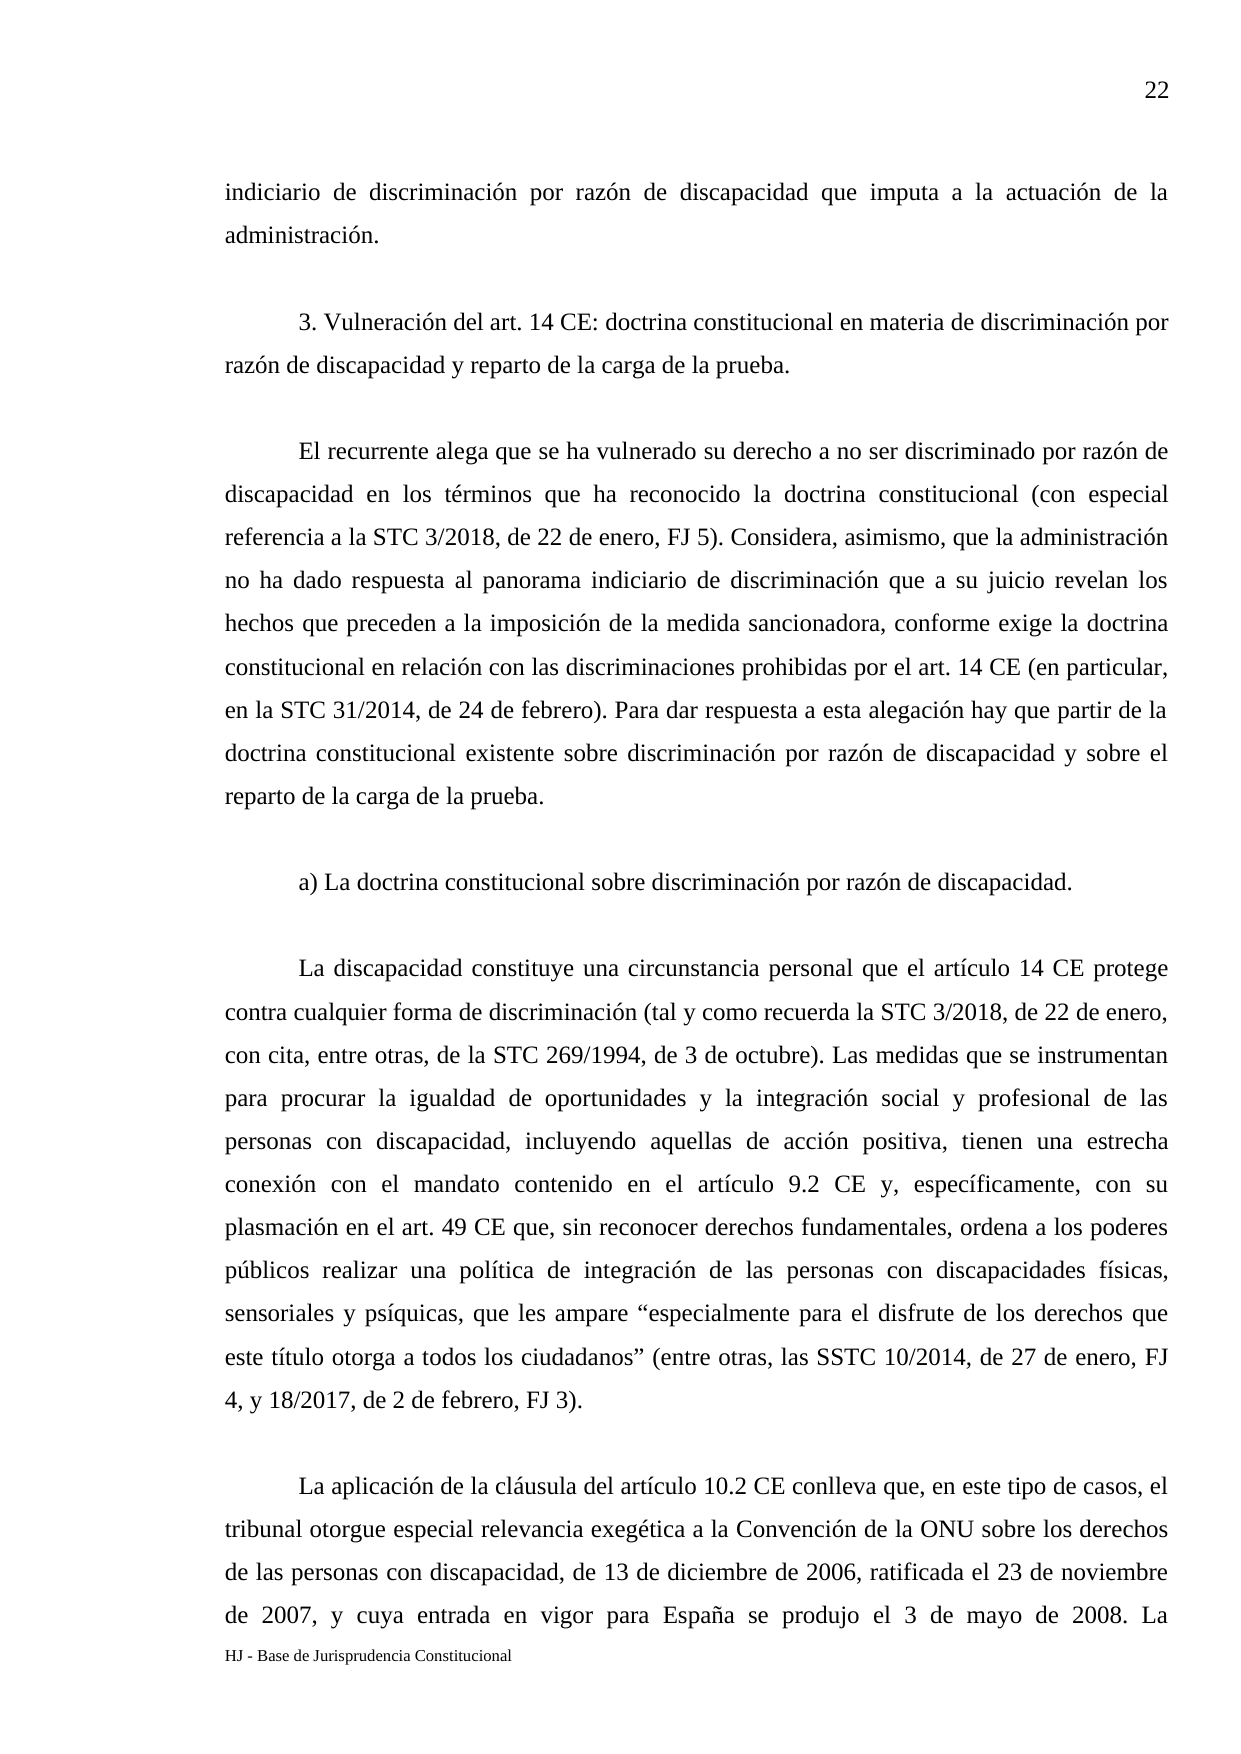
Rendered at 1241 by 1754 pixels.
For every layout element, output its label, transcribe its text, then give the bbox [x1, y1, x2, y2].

text a) La doctrina constitucional sobre discriminación por razón de discapacidad. [224, 867, 1169, 896]
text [224, 1471, 1169, 1629]
text 3. Vulneración del art. 14 CE: doctrina constitucional en materia de discriminación por razón de discapacidad y reparto de la carga de la prueba. [224, 307, 1169, 378]
text La discapacidad constituye una circunstancia personal que el artículo 14 CE protege contra cualquier forma de discriminación (tal y como recuerda la STC 3/2018, de 22 de enero, con cita, entre otras, de la STC 269/1994, de 3 de octubre). Las medidas que se instrumentan para procurar la igualdad de oportunidades y la integración social y profesional de las personas con discapacidad, incluyendo aquellas de acción positiva, tienen una estrecha conexión con el mandato contenido en el artículo 9.2 CE y, específicamente, con su plasmación en el art. 49 CE que, sin reconocer derechos fundamentales, ordena a los poderes públicos realizar una política de integración de las personas con discapacidades físicas, sensoriales y psíquicas, que les ampare “especialmente para el disfrute de los derechos que este título otorga a todos los ciudadanos” (entre otras, las SSTC 10/2014, de 27 de enero, FJ 4, y 18/2017, de 2 de febrero, FJ 3). [224, 953, 1169, 1413]
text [224, 177, 1169, 249]
text El recurrente alega que se ha vulnerado su derecho a no ser discriminado por razón de discapacidad en los términos que ha reconocido la doctrina constitucional (con especial referencia a la STC 3/2018, de 22 de enero, FJ 5). Considera, asimismo, que la administración no ha dado respuesta al panorama indiciario de discriminación que a su juicio revelan los hechos que preceden a la imposición de la medida sancionadora, conforme exige la doctrina constitucional en relación con las discriminaciones prohibidas por el art. 14 CE (en particular, en la STC 31/2014, de 24 de febrero). Para dar respuesta a esta alegación hay que partir de la doctrina constitucional existente sobre discriminación por razón de discapacidad y sobre el reparto de la carga de la prueba. [224, 436, 1169, 810]
